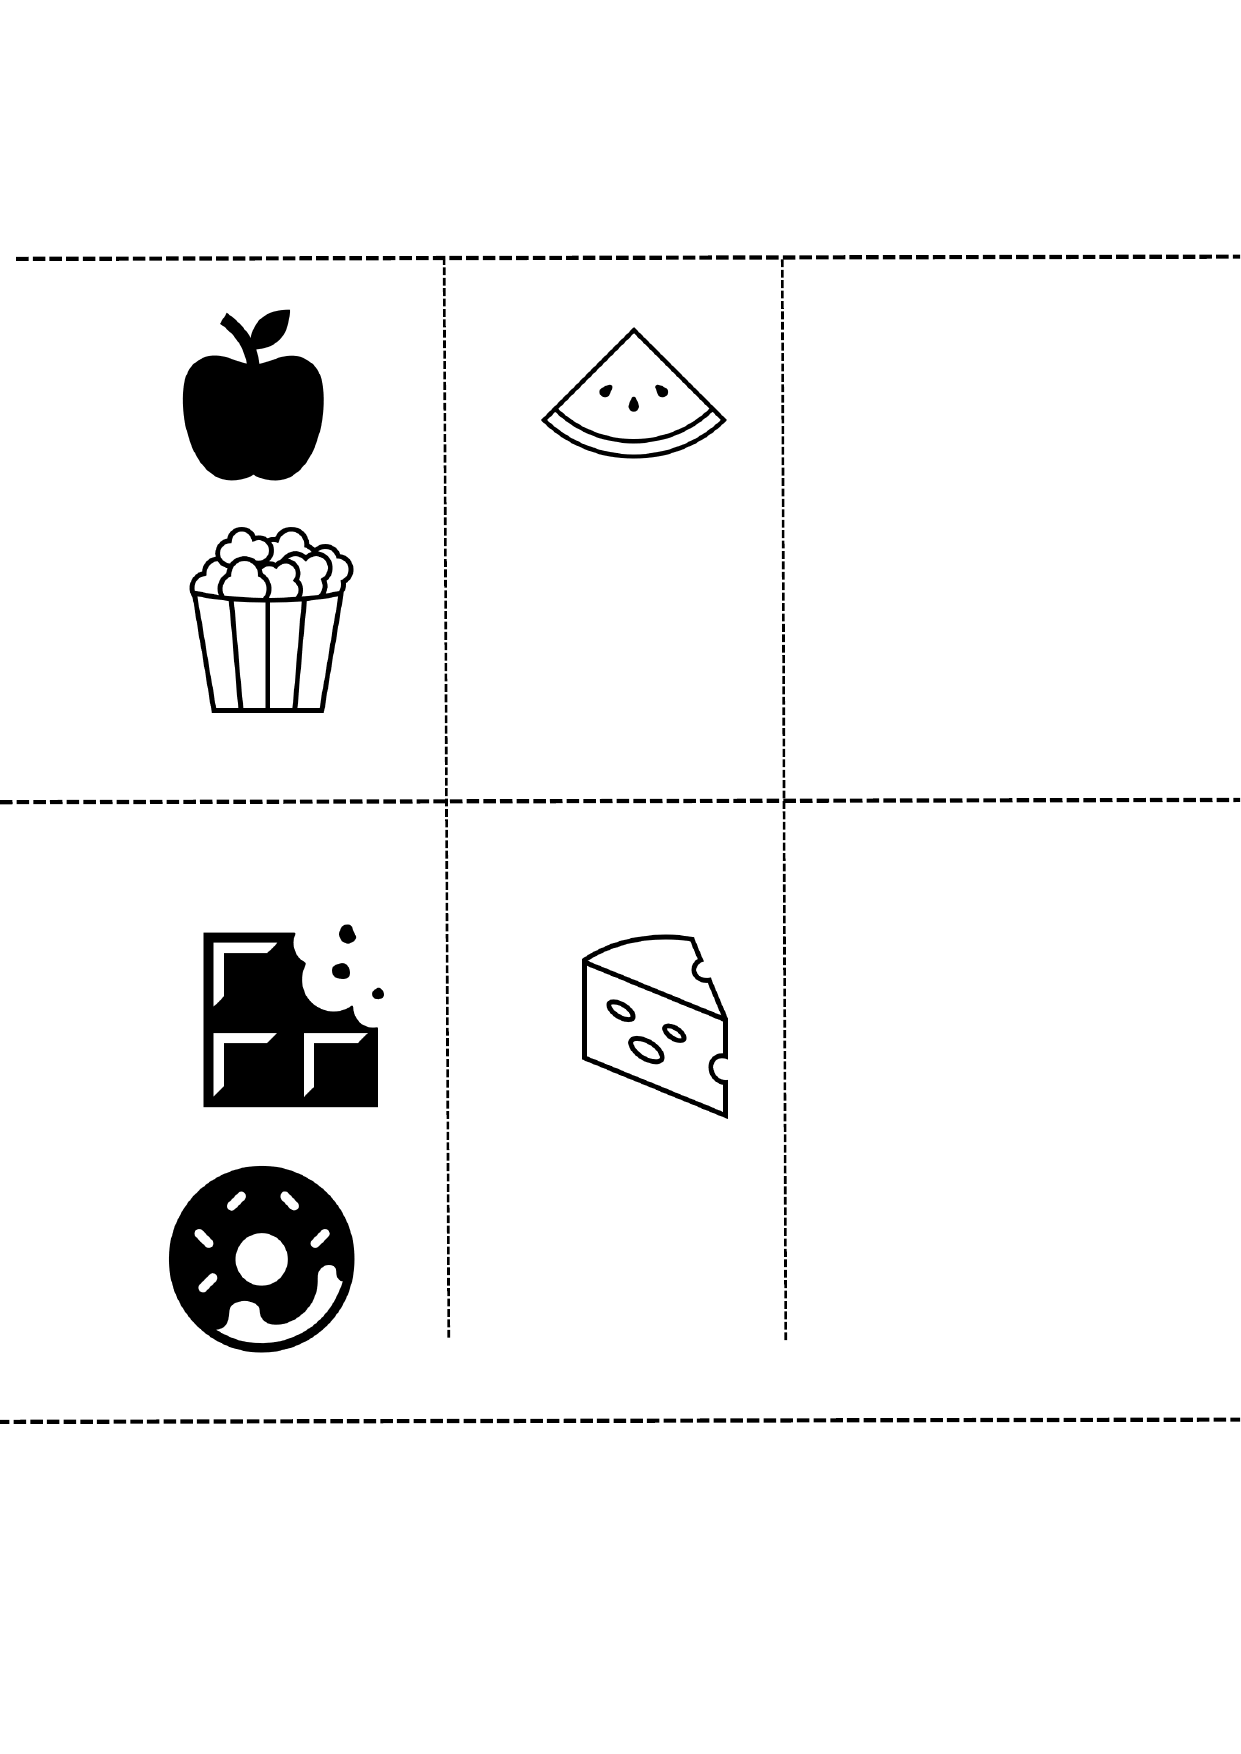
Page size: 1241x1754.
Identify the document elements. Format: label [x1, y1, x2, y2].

picture [150, 292, 356, 498]
picture [150, 1147, 373, 1371]
picture [543, 910, 775, 1143]
picture [167, 896, 414, 1143]
picture [528, 287, 739, 498]
picture [150, 502, 385, 737]
